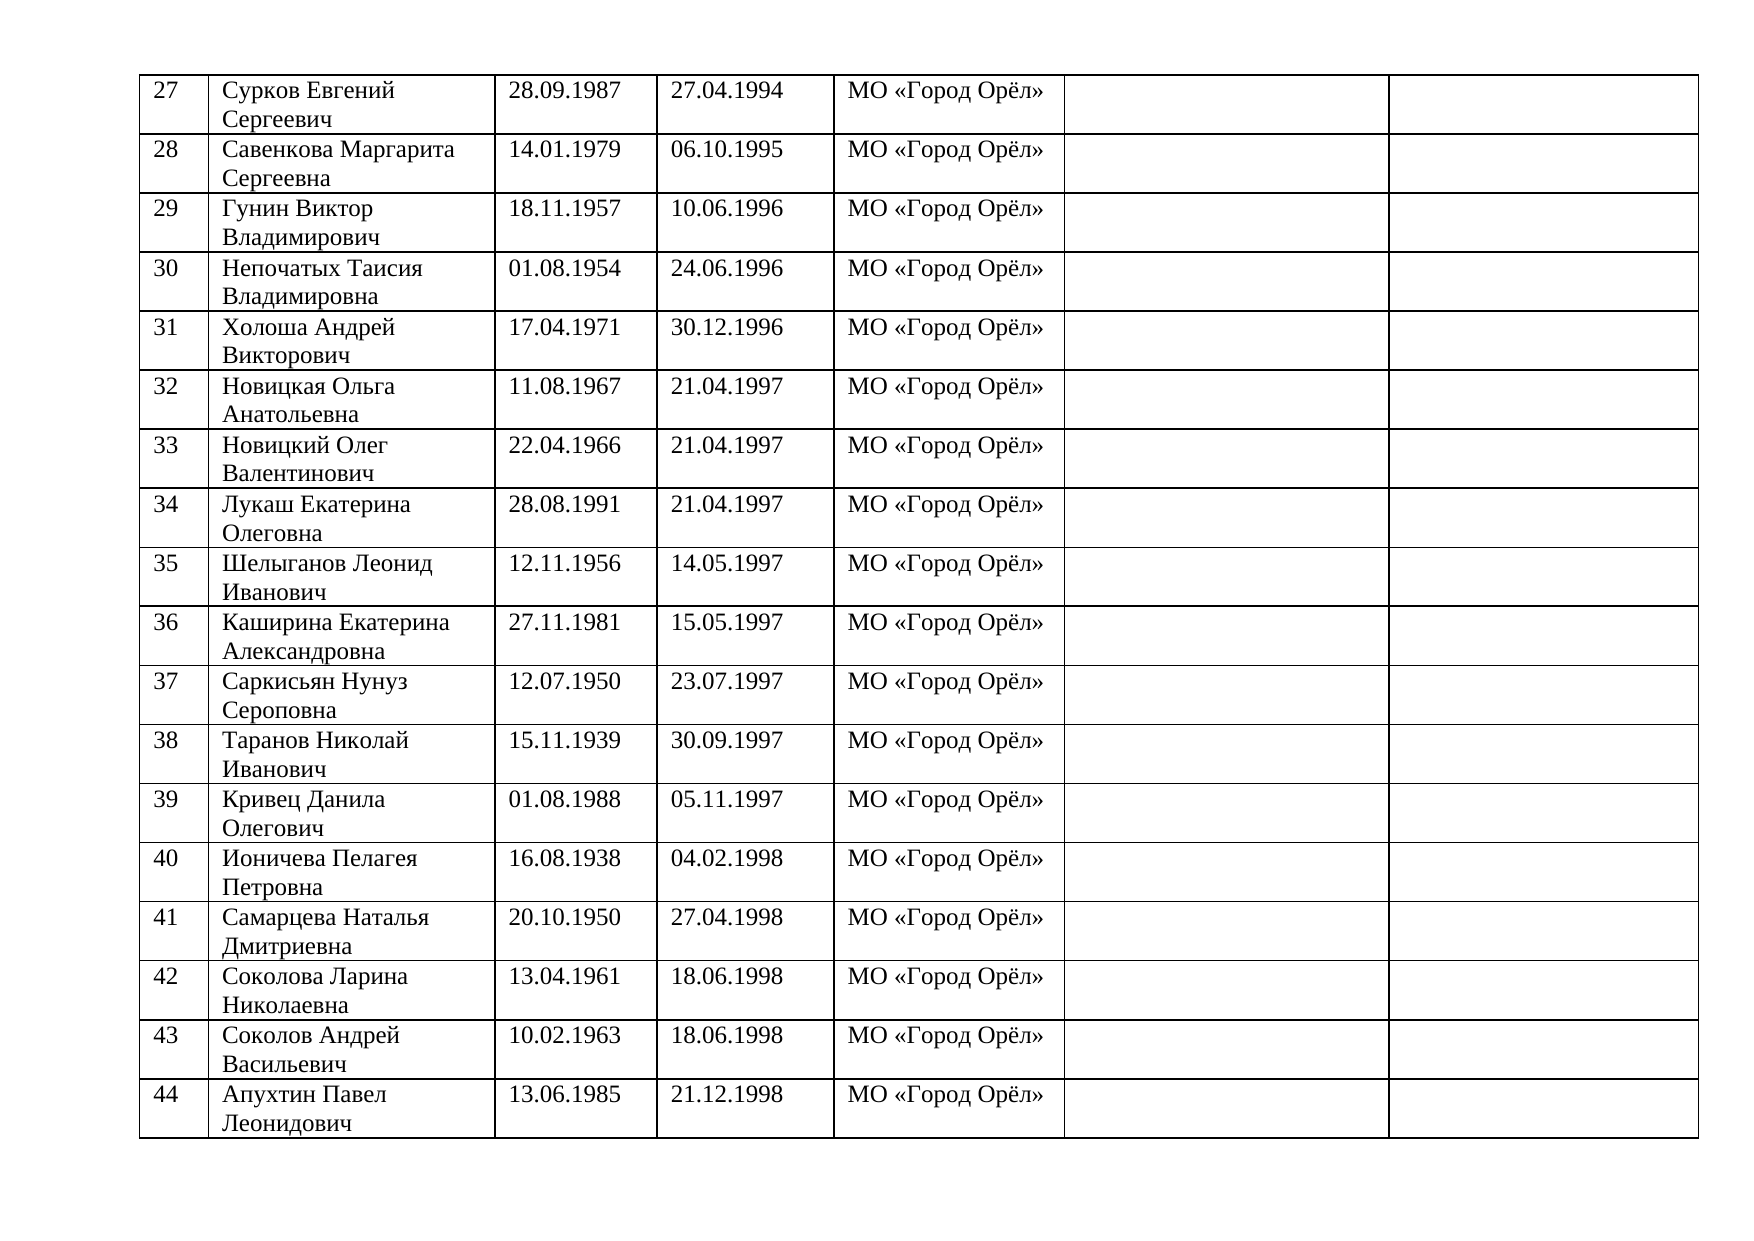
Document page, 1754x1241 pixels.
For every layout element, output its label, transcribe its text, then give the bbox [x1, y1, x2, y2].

table_cell 14.01.1979 [496, 135, 656, 192]
table_cell Апухтин Павел Леонидович [209, 1080, 494, 1137]
table_cell МО «Город Орёл» [835, 371, 1064, 428]
table_cell 04.02.1998 [658, 843, 833, 901]
table_cell 36 [140, 607, 208, 664]
table_cell [1065, 312, 1388, 369]
table_cell 12.11.1956 [496, 548, 656, 605]
table_cell Кривец Данила Олегович [209, 784, 494, 842]
table_cell Шелыганов Леонид Иванович [209, 548, 494, 605]
table_cell [1390, 607, 1698, 664]
table_cell 11.08.1967 [496, 371, 656, 428]
table_cell 20.10.1950 [496, 902, 656, 960]
table_cell 27.11.1981 [496, 607, 656, 664]
table_cell 21.12.1998 [658, 1080, 833, 1137]
table_cell 41 [140, 902, 208, 960]
table_cell 16.08.1938 [496, 843, 656, 901]
table_cell 24.06.1996 [658, 253, 833, 310]
table_cell Новицкая Ольга Анатольевна [209, 371, 494, 428]
table_cell 06.10.1995 [658, 135, 833, 192]
table_cell 15.11.1939 [496, 725, 656, 783]
table_cell 30.09.1997 [658, 725, 833, 783]
table_cell [1065, 371, 1388, 428]
table_cell [1390, 548, 1698, 605]
table_cell [1390, 312, 1698, 369]
table_cell [1390, 784, 1698, 842]
table_cell [1390, 430, 1698, 487]
table_cell 18.06.1998 [658, 961, 833, 1019]
table_cell 30.12.1996 [658, 312, 833, 369]
table_cell 35 [140, 548, 208, 605]
table_cell 10.02.1963 [496, 1021, 656, 1078]
table_cell Саркисьян Нунуз Сероповна [209, 666, 494, 723]
table_cell МО «Город Орёл» [835, 1021, 1064, 1078]
table_cell 05.11.1997 [658, 784, 833, 842]
table_cell [1390, 843, 1698, 901]
table_cell 13.04.1961 [496, 961, 656, 1019]
table_cell 37 [140, 666, 208, 723]
table_cell 18.11.1957 [496, 194, 656, 251]
table_cell МО «Город Орёл» [835, 135, 1064, 192]
table_cell 29 [140, 194, 208, 251]
table_cell Сурков Евгений Сергеевич [209, 76, 494, 133]
table_cell 12.07.1950 [496, 666, 656, 723]
table_cell Непочатых Таисия Владимировна [209, 253, 494, 310]
table_cell 10.06.1996 [658, 194, 833, 251]
table_cell 33 [140, 430, 208, 487]
table_cell Таранов Николай Иванович [209, 725, 494, 783]
table_cell МО «Город Орёл» [835, 548, 1064, 605]
table_cell [1065, 1080, 1388, 1137]
table_cell 32 [140, 371, 208, 428]
table_cell Гунин Виктор Владимирович [209, 194, 494, 251]
table_cell МО «Город Орёл» [835, 76, 1064, 133]
table_cell [1065, 843, 1388, 901]
table_cell [1065, 430, 1388, 487]
table_cell 30 [140, 253, 208, 310]
table_cell МО «Город Орёл» [835, 843, 1064, 901]
table_cell 27.04.1994 [658, 76, 833, 133]
table_cell 28.08.1991 [496, 489, 656, 546]
table_cell [1065, 135, 1388, 192]
table_cell МО «Город Орёл» [835, 725, 1064, 783]
table_cell 34 [140, 489, 208, 546]
table_cell 38 [140, 725, 208, 783]
table_cell 21.04.1997 [658, 371, 833, 428]
table_cell [1065, 666, 1388, 723]
table_cell 21.04.1997 [658, 489, 833, 546]
table_cell МО «Город Орёл» [835, 784, 1064, 842]
table_cell МО «Город Орёл» [835, 666, 1064, 723]
table_cell [1390, 666, 1698, 723]
table_cell 40 [140, 843, 208, 901]
table_cell [1390, 961, 1698, 1019]
table_cell [1390, 1021, 1698, 1078]
table_cell [1390, 489, 1698, 546]
table_cell [1390, 902, 1698, 960]
table_cell 13.06.1985 [496, 1080, 656, 1137]
table_cell [1390, 1080, 1698, 1137]
table_cell МО «Город Орёл» [835, 253, 1064, 310]
table_cell МО «Город Орёл» [835, 312, 1064, 369]
table_cell 18.06.1998 [658, 1021, 833, 1078]
table_cell 43 [140, 1021, 208, 1078]
table_cell [1065, 253, 1388, 310]
table_cell [1390, 725, 1698, 783]
table_cell [1065, 489, 1388, 546]
table_cell [1390, 76, 1698, 133]
table_cell 44 [140, 1080, 208, 1137]
table_cell 39 [140, 784, 208, 842]
table_cell МО «Город Орёл» [835, 430, 1064, 487]
table_cell 15.05.1997 [658, 607, 833, 664]
table_cell 17.04.1971 [496, 312, 656, 369]
table_cell МО «Город Орёл» [835, 902, 1064, 960]
table_cell 28.09.1987 [496, 76, 656, 133]
table_cell [1390, 253, 1698, 310]
table_cell [1390, 194, 1698, 251]
table_cell 28 [140, 135, 208, 192]
table_cell [1065, 194, 1388, 251]
table_cell 01.08.1954 [496, 253, 656, 310]
table_cell [1065, 76, 1388, 133]
table_cell [1065, 961, 1388, 1019]
table_cell 27 [140, 76, 208, 133]
table_cell [1065, 548, 1388, 605]
table_cell 23.07.1997 [658, 666, 833, 723]
table_cell МО «Город Орёл» [835, 607, 1064, 664]
table_cell 14.05.1997 [658, 548, 833, 605]
table_cell МО «Город Орёл» [835, 489, 1064, 546]
table_cell 01.08.1988 [496, 784, 656, 842]
table_cell Соколова Ларина Николаевна [209, 961, 494, 1019]
table_cell 31 [140, 312, 208, 369]
table_cell Соколов Андрей Васильевич [209, 1021, 494, 1078]
table_cell 27.04.1998 [658, 902, 833, 960]
table_cell Ионичева Пелагея Петровна [209, 843, 494, 901]
table_cell [1065, 725, 1388, 783]
table_cell [1065, 607, 1388, 664]
table_cell Самарцева Наталья Дмитриевна [209, 902, 494, 960]
table_cell 21.04.1997 [658, 430, 833, 487]
table_cell Каширина Екатерина Александровна [209, 607, 494, 664]
table_cell 42 [140, 961, 208, 1019]
table_cell Лукаш Екатерина Олеговна [209, 489, 494, 546]
table_cell [1390, 371, 1698, 428]
table_cell МО «Город Орёл» [835, 194, 1064, 251]
table_cell Новицкий Олег Валентинович [209, 430, 494, 487]
table_cell МО «Город Орёл» [835, 961, 1064, 1019]
table_cell 22.04.1966 [496, 430, 656, 487]
table_cell [1065, 784, 1388, 842]
table_cell [1065, 1021, 1388, 1078]
table_cell [1390, 135, 1698, 192]
table_cell [1065, 902, 1388, 960]
table_cell Холоша Андрей Викторович [209, 312, 494, 369]
table_cell Савенкова Маргарита Сергеевна [209, 135, 494, 192]
table_cell МО «Город Орёл» [835, 1080, 1064, 1137]
